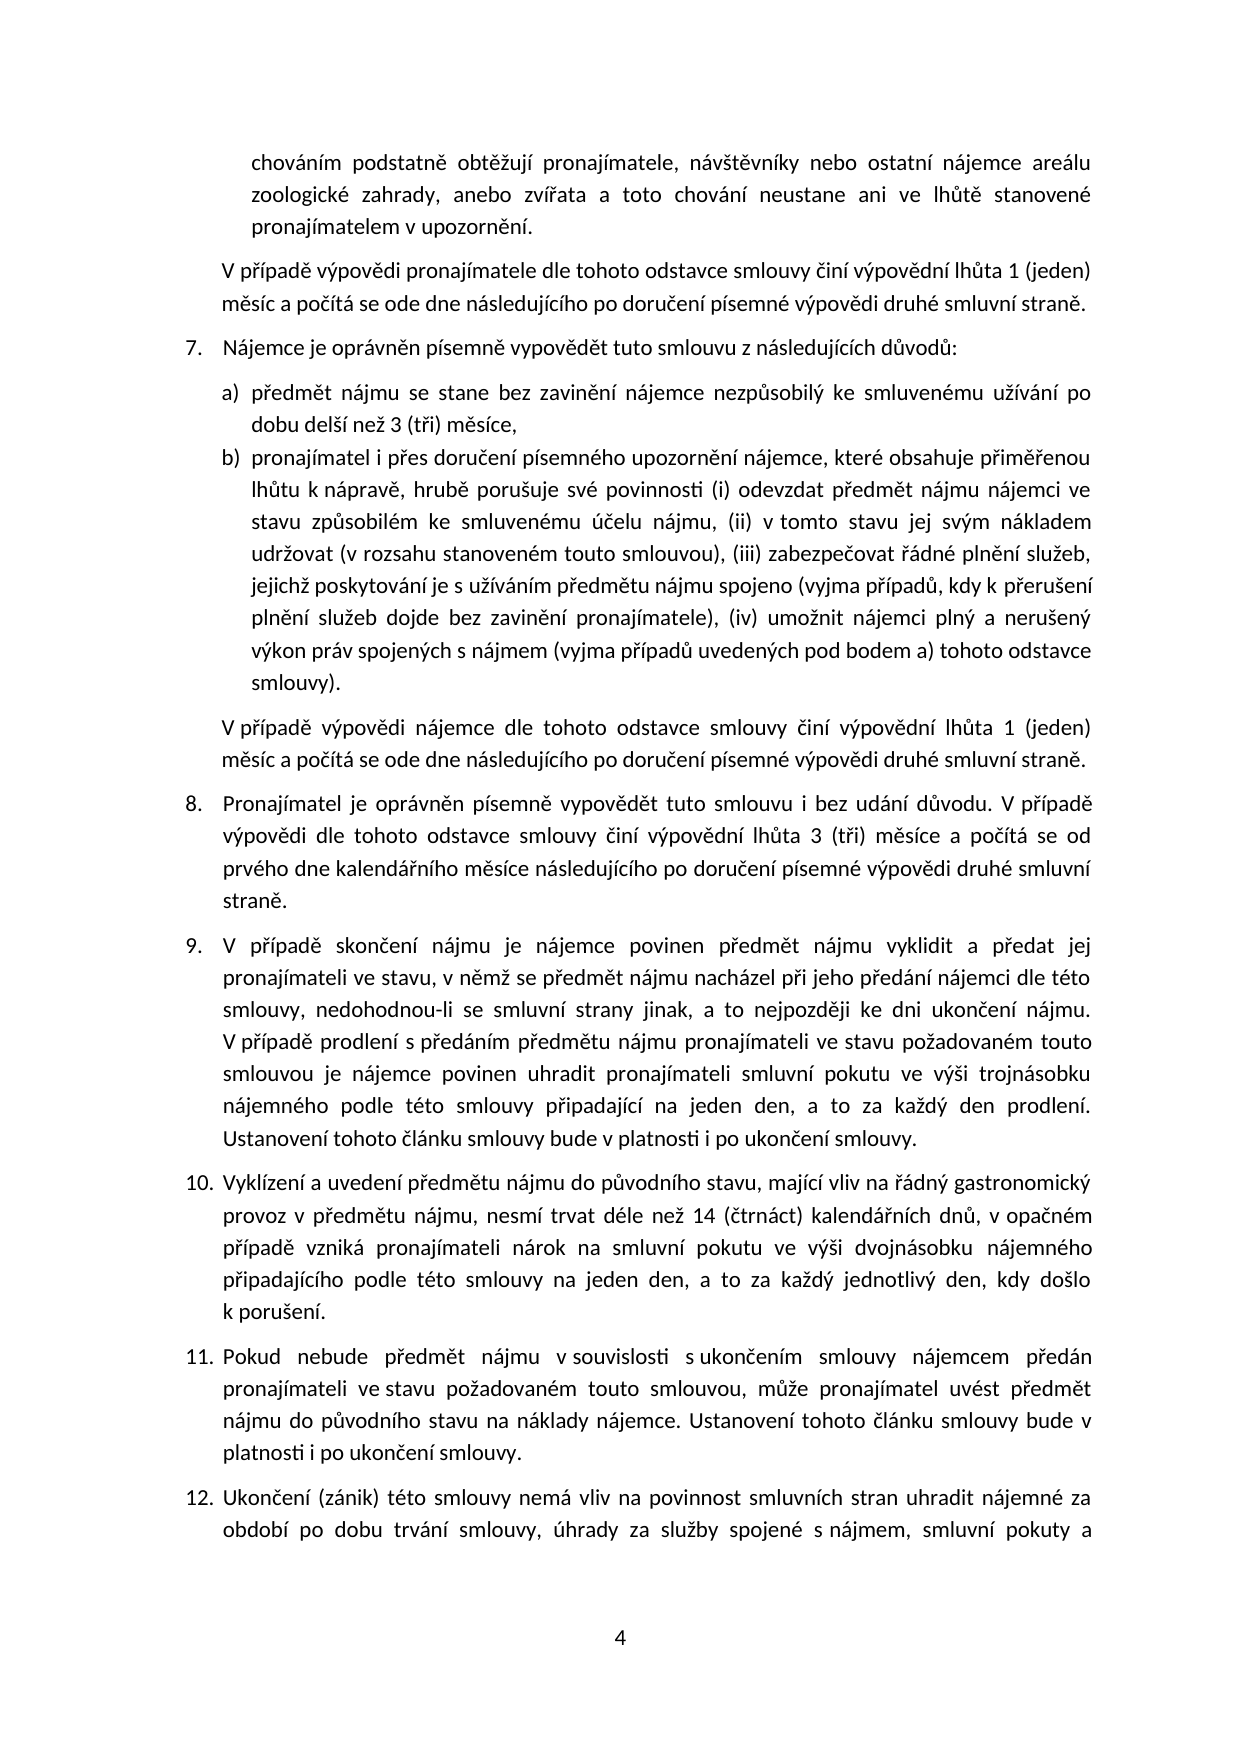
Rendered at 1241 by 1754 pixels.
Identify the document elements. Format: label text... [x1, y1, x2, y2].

list Pokud nebude předmět nájmu v souvislosti s ukončením smlouvy nájemcem předán pronajímateli ve stavu požadovaném touto smlouvou, může pronajímatel uvést předmět nájmu do původního stavu na náklady nájemce. Ustanovení tohoto článku smlouvy bude v platnosti i po ukončení smlouvy. [185, 1342, 1093, 1467]
list Pronajímatel je oprávněn písemně vypovědět tuto smlouvu i bez udání důvodu. V případě výpovědi dle tohoto odstavce smlouvy činí výpovědní lhůta 3 (tři) měsíce a počítá se od prvého dne kalendářního měsíce následujícího po doručení písemné výpovědi druhé smluvní straně. [185, 789, 1093, 914]
list V případě skončení nájmu je nájemce povinen předmět nájmu vyklidit a předat jej pronajímateli ve stavu, v němž se předmět nájmu nacházel při jeho předání nájemci dle této smlouvy, nedohodnou-li se smluvní strany jinak, a to nejpozději ke dni ukončení nájmu. V případě prodlení s předáním předmětu nájmu pronajímateli ve stavu požadovaném touto smlouvou je nájemce povinen uhradit pronajímateli smluvní pokutu ve výši trojnásobku nájemného podle této smlouvy připadající na jeden den, a to za každý den prodlení. Ustanovení tohoto článku smlouvy bude v platnosti i po ukončení smlouvy. [185, 931, 1093, 1152]
list Nájemce je oprávněn písemně vypovědět tuto smlouvu z následujících důvodů: [185, 333, 1093, 362]
list Vyklízení a uvedení předmětu nájmu do původního stavu, mající vliv na řádný gastronomický provoz v předmětu nájmu, nesmí trvat déle než 14 (čtrnáct) kalendářních dnů, v opačném případě vzniká pronajímateli nárok na smluvní pokutu ve výši dvojnásobku nájemného připadajícího podle této smlouvy na jeden den, a to za každý jednotlivý den, kdy došlo k porušení. [185, 1168, 1093, 1325]
list předmět nájmu se stane bez zavinění nájemce nezpůsobilý ke smluvenému užívání po dobu delší než 3 (tři) měsíce, [221, 378, 1093, 438]
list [221, 148, 1093, 240]
list V případě výpovědi pronajímatele dle tohoto odstavce smlouvy činí výpovědní lhůta 1 (jeden) měsíc a počítá se ode dne následujícího po doručení písemné výpovědi druhé smluvní straně. [221, 257, 1093, 317]
list pronajímatel i přes doručení písemného upozornění nájemce, které obsahuje přiměřenou lhůtu k nápravě, hrubě porušuje své povinnosti (i) odevzdat předmět nájmu nájemci ve stavu způsobilém ke smluvenému účelu nájmu, (ii) v tomto stavu jej svým nákladem udržovat (v rozsahu stanoveném touto smlouvou), (iii) zabezpečovat řádné plnění služeb, jejichž poskytování je s užíváním předmětu nájmu spojeno (vyjma případů, kdy k přerušení plnění služeb dojde bez zavinění pronajímatele), (iv) umožnit nájemci plný a nerušený výkon práv spojených s nájmem (vyjma případů uvedených pod bodem a) tohoto odstavce smlouvy). [221, 443, 1093, 696]
list V případě výpovědi nájemce dle tohoto odstavce smlouvy činí výpovědní lhůta 1 (jeden) měsíc a počítá se ode dne následujícího po doručení písemné výpovědi druhé smluvní straně. [221, 713, 1093, 773]
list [185, 1483, 1093, 1543]
